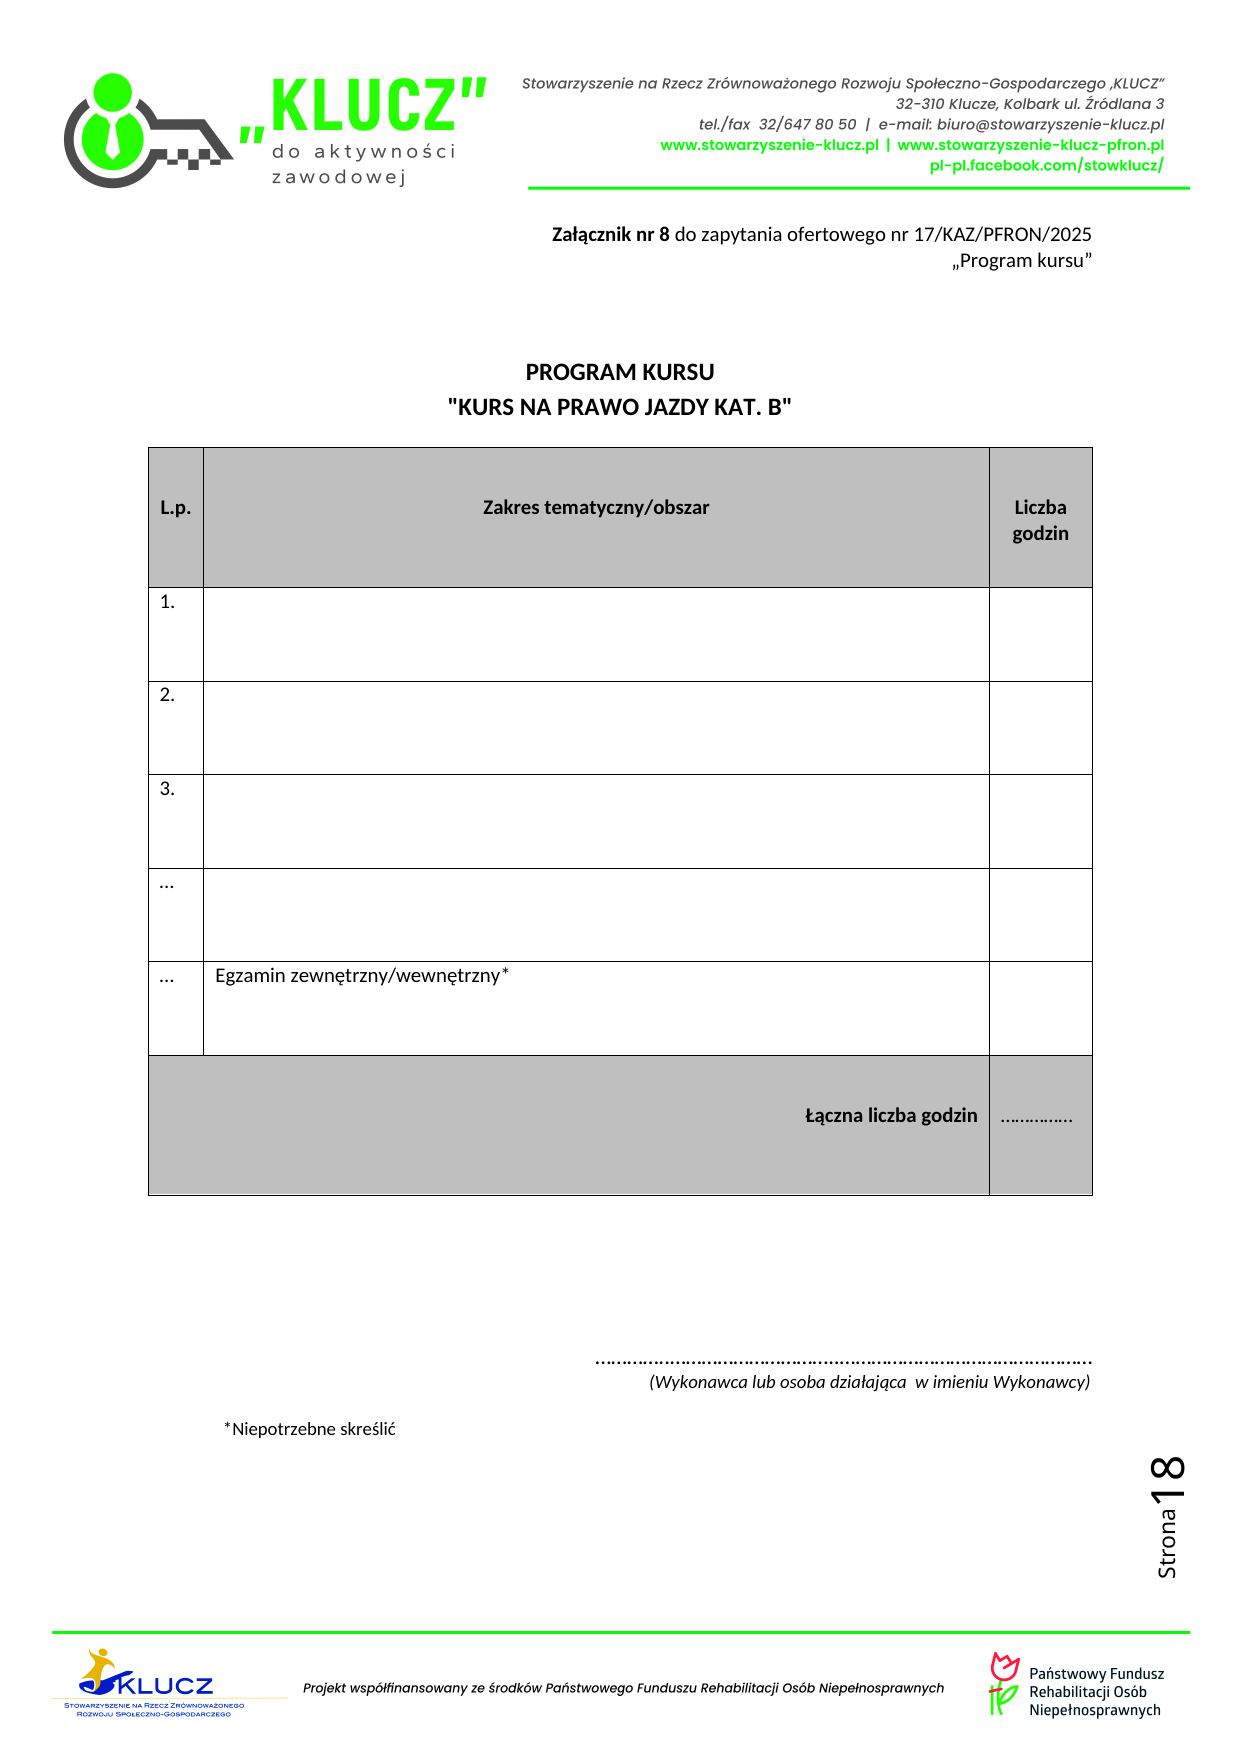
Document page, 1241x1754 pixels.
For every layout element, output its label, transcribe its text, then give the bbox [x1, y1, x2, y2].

text „Program kursu” [148, 247, 1093, 272]
table_cell 1. [149, 588, 203, 681]
table_cell 2. [149, 682, 203, 774]
table_header Zakres tematyczny/obszar [204, 448, 989, 587]
table_cell [990, 962, 1092, 1055]
table_cell [990, 869, 1092, 961]
table_cell Egzamin zewnętrzny/wewnętrzny* [204, 962, 989, 1055]
table_cell … [149, 869, 203, 961]
table_cell …………… [990, 1056, 1092, 1194]
table_header Liczba godzin [990, 448, 1092, 587]
text Załącznik nr 8 do zapytania ofertowego nr 17/KAZ/PFRON/2025 [148, 222, 1093, 247]
table_cell Łączna liczba godzin [149, 1056, 989, 1194]
table_cell [990, 682, 1092, 774]
table_cell [204, 588, 989, 681]
table_cell [990, 588, 1092, 681]
table_cell [204, 869, 989, 961]
text *Niepotrzebne skreślić [223, 1417, 1093, 1440]
text "KURS NA PRAWO JAZDY KAT. B" [148, 391, 1093, 422]
table_cell 3. [149, 775, 203, 868]
table_cell … [149, 962, 203, 1055]
table_cell [204, 682, 989, 774]
text (Wykonawca lub osoba działająca w imieniu Wykonawcy) [148, 1370, 1093, 1393]
text …………..…………………………..………………………………………… [148, 1342, 1093, 1370]
picture [1, 0, 1241, 1752]
table_cell [990, 775, 1092, 868]
table_cell [204, 775, 989, 868]
text PROGRAM KURSU [148, 356, 1093, 387]
table_header L.p. [149, 448, 203, 587]
